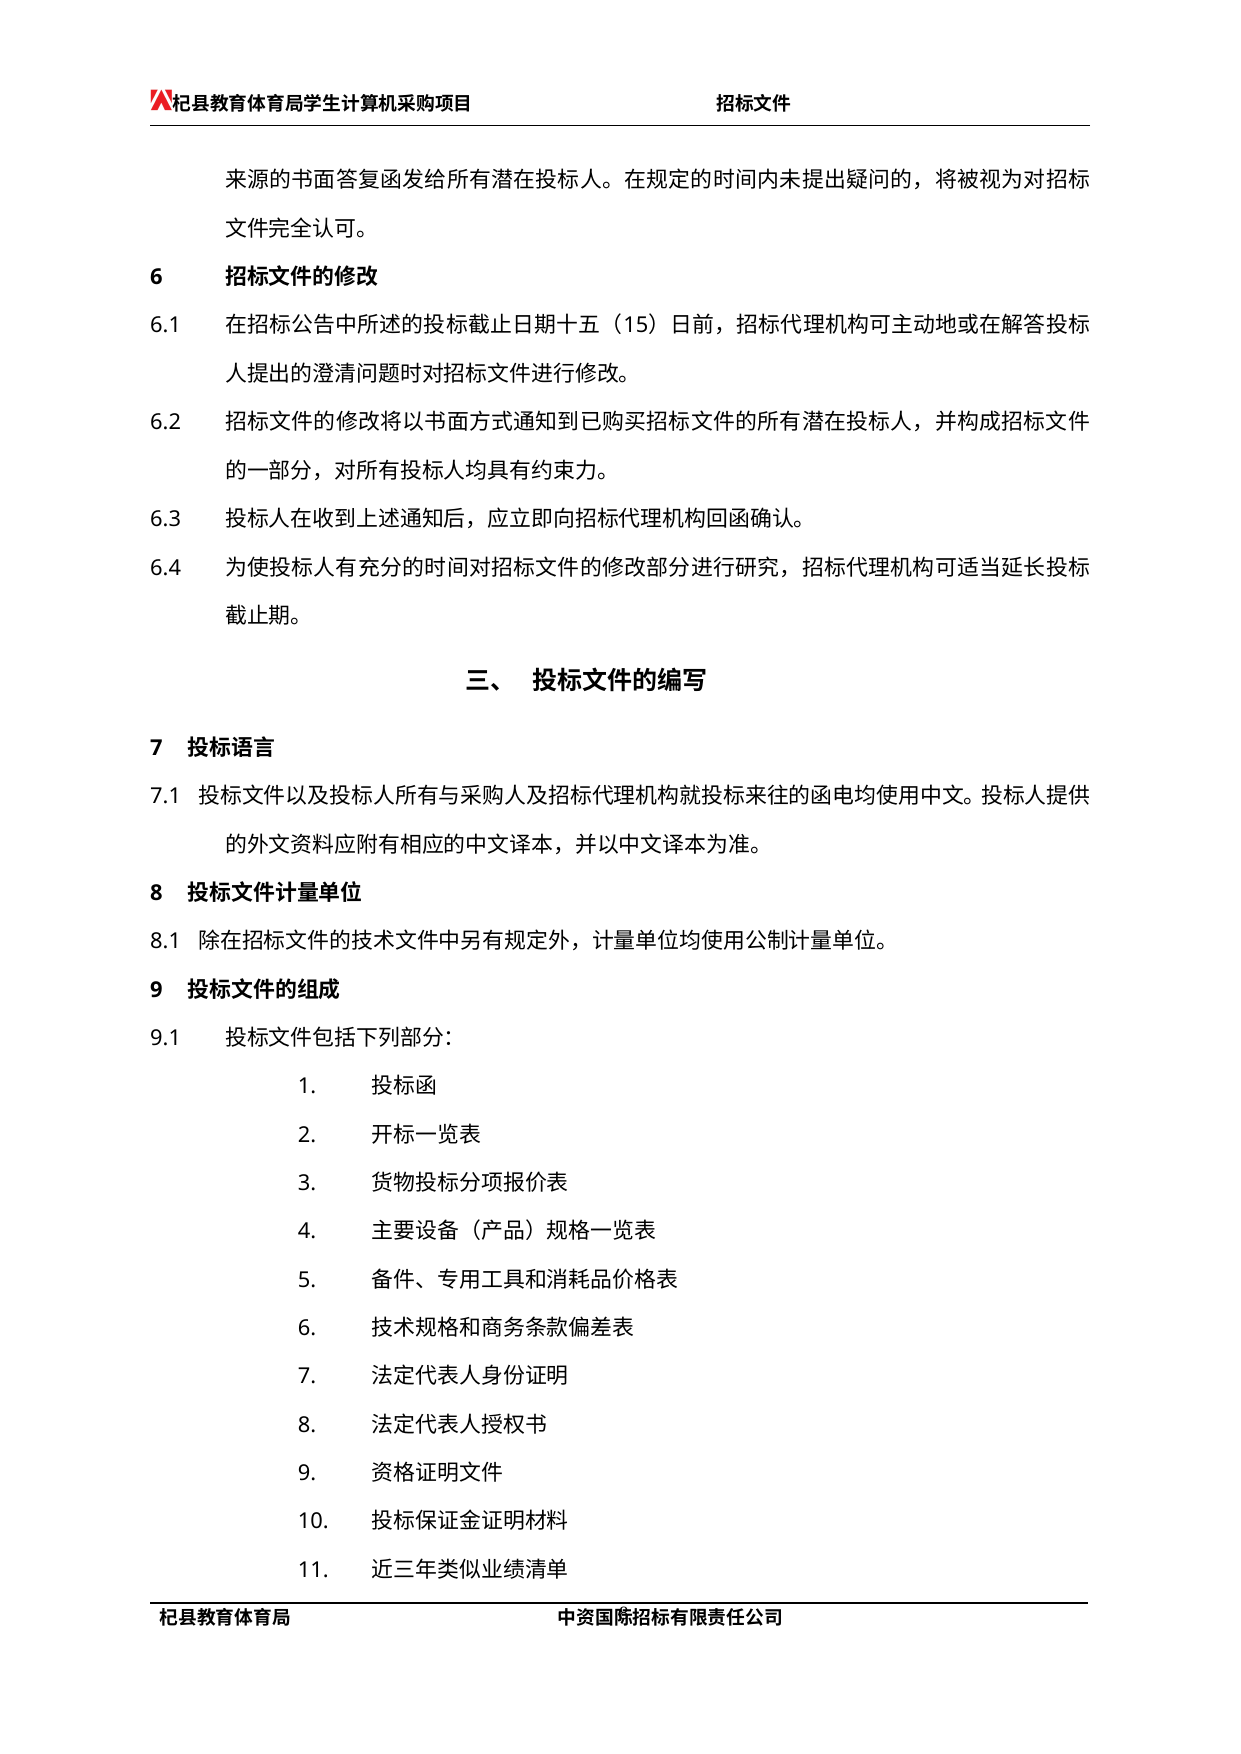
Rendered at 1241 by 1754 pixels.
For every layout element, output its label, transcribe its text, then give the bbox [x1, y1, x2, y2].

list 投标函 [298, 1214, 1090, 1247]
list 技术规格和商务条款偏差表 [298, 1456, 1090, 1489]
text 8.1 除在招标文件的技术文件中另有规定外，计量单位均使用公制计量单位。 [150, 1069, 1090, 1102]
list 货物投标分项报价表 [298, 1311, 1090, 1344]
list 开标一览表 [298, 1263, 1090, 1295]
list 在招标公告中所述的投标截止日期十五（15）日前，招标代理机构可主动地或在解答投标人提出的澄清问题时对招标文件进行修改。 [150, 453, 1090, 534]
list 投标人在收到上述通知后，应立即向招标代理机构回函确认。 [150, 647, 1090, 680]
list 投标文件的组成 [150, 1118, 1090, 1150]
list 招标文件的修改 [150, 405, 1090, 437]
subtitle 投标文件的编写 [108, 793, 1090, 858]
text 7.1 投标文件以及投标人所有与采购人及招标代理机构就投标来往的函电均使用中文。投标人提供的外文资料应附有相应的中文译本，并以中文译本为准。 [150, 924, 1090, 1005]
list 主要设备（产品）规格一览表 [298, 1359, 1090, 1392]
list 备件、专用工具和消耗品价格表 [298, 1408, 1090, 1440]
list 投标语言 [150, 876, 1090, 908]
list 法定代表人身份证明 [298, 1504, 1090, 1537]
list 为使投标人有充分的时间对招标文件的修改部分进行研究，招标代理机构可适当延长投标截止期。 [150, 696, 1090, 777]
list 招标文件的修改将以书面方式通知到已购买招标文件的所有潜在投标人，并构成招标文件的一部分，对所有投标人均具有约束力。 [150, 550, 1090, 631]
list 投标文件包括下列部分： [150, 1166, 1090, 1199]
list 潜在投标人对招标文件内容如有需要澄清、疑问的，应以书面方式（信函、电报、邮件、传真等，下同）在投标截止时间十（10）日前通知到采购人或招标代理机构，采购人或招标代理机构将视情况在收到异议之日起三（3）日内以书面方式予以答复，同时将不标明疑问来源的书面答复函发给所有潜在投标人。在规定的时间内未提出疑问的，将被视为对招标文件完全认可。 [150, 161, 1090, 389]
list 法定代表人授权书 [298, 1553, 1090, 1585]
list 投标文件计量单位 [150, 1021, 1090, 1054]
picture [150, 89, 173, 111]
